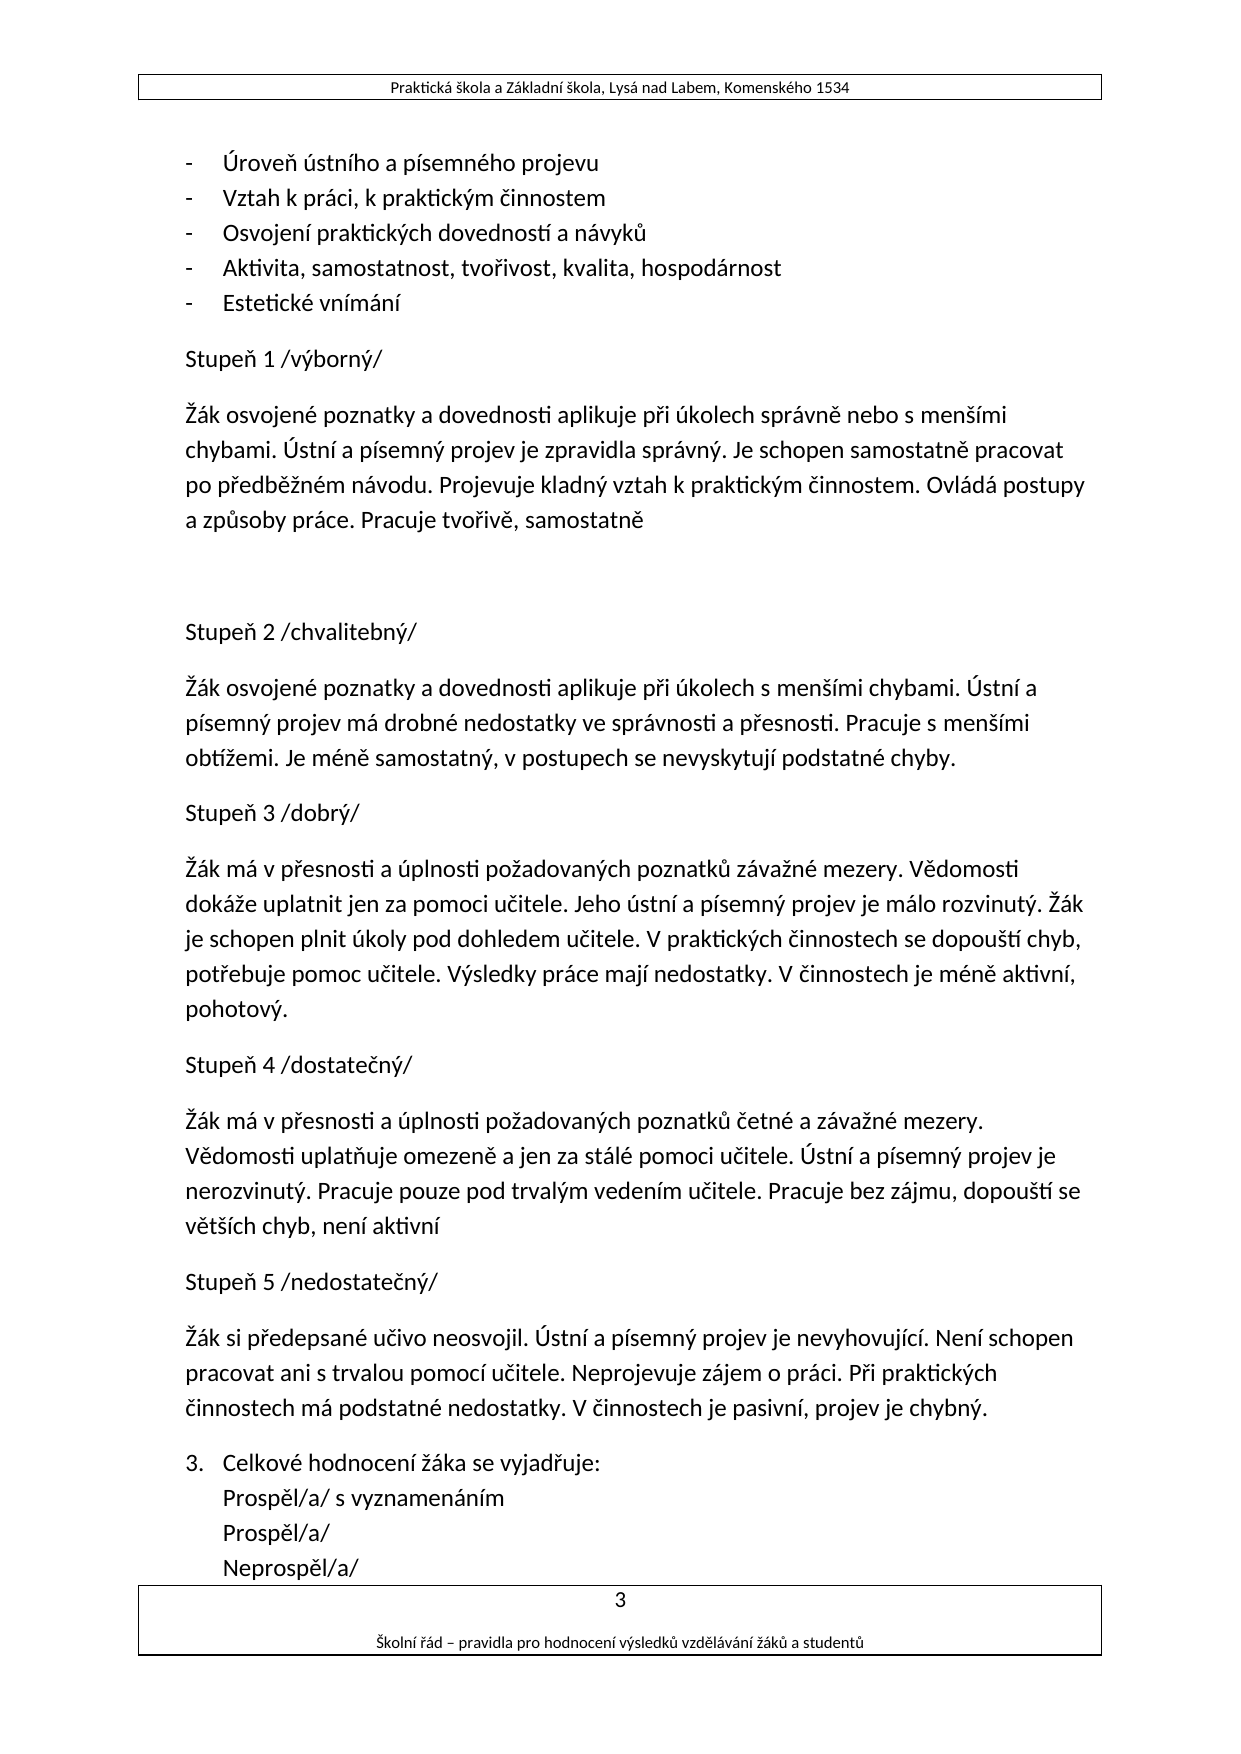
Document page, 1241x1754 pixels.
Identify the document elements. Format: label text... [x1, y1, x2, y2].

text Žák osvojené poznatky a dovednosti aplikuje při úkolech s menšími chybami. Ústní a písemný projev má drobné nedostatky ve správnosti a přesnosti. Pracuje s menšími obtížemi. Je méně samostatný, v postupech se nevyskytují podstatné chyby. [185, 672, 1093, 772]
list Estetické vnímání [185, 288, 1093, 318]
list Aktivita, samostatnost, tvořivost, kvalita, hospodárnost [185, 253, 1093, 283]
text Stupeň 2 /chvalitebný/ [185, 616, 1093, 646]
text Žák osvojené poznatky a dovednosti aplikuje při úkolech správně nebo s menšími chybami. Ústní a písemný projev je zpravidla správný. Je schopen samostatně pracovat po předběžném návodu. Projevuje kladný vztah k praktickým činnostem. Ovládá postupy a způsoby práce. Pracuje tvořivě, samostatně [185, 399, 1093, 535]
text Žák má v přesnosti a úplnosti požadovaných poznatků závažné mezery. Vědomosti dokáže uplatnit jen za pomoci učitele. Jeho ústní a písemný projev je málo rozvinutý. Žák je schopen plnit úkoly pod dohledem učitele. V praktických činnostech se dopouští chyb, potřebuje pomoc učitele. Výsledky práce mají nedostatky. V činnostech je méně aktivní, pohotový. [185, 853, 1093, 1024]
text Stupeň 1 /výborný/ [185, 343, 1093, 374]
list Vztah k práci, k praktickým činnostem [185, 183, 1093, 213]
text Stupeň 4 /dostatečný/ [185, 1049, 1093, 1080]
text Stupeň 5 /nedostatečný/ [185, 1266, 1093, 1296]
text Stupeň 3 /dobrý/ [185, 798, 1093, 828]
text Žák má v přesnosti a úplnosti požadovaných poznatků četné a závažné mezery. Vědomosti uplatňuje omezeně a jen za stálé pomoci učitele. Ústní a písemný projev je nerozvinutý. Pracuje pouze pod trvalým vedením učitele. Pracuje bez zájmu, dopouští se větších chyb, není aktivní [185, 1105, 1093, 1241]
list Prospěl/a/ s vyznamenáním [223, 1483, 1093, 1513]
text Žák si předepsané učivo neosvojil. Ústní a písemný projev je nevyhovující. Není schopen pracovat ani s trvalou pomocí učitele. Neprojevuje zájem o práci. Při praktických činnostech má podstatné nedostatky. V činnostech je pasivní, projev je chybný. [185, 1322, 1093, 1422]
list Osvojení praktických dovedností a návyků [185, 218, 1093, 248]
list Prospěl/a/ [223, 1518, 1093, 1548]
list Úroveň ústního a písemného projevu [185, 148, 1093, 178]
list Neprospěl/a/ [223, 1553, 1093, 1583]
list Celkové hodnocení žáka se vyjadřuje: [185, 1448, 1093, 1478]
